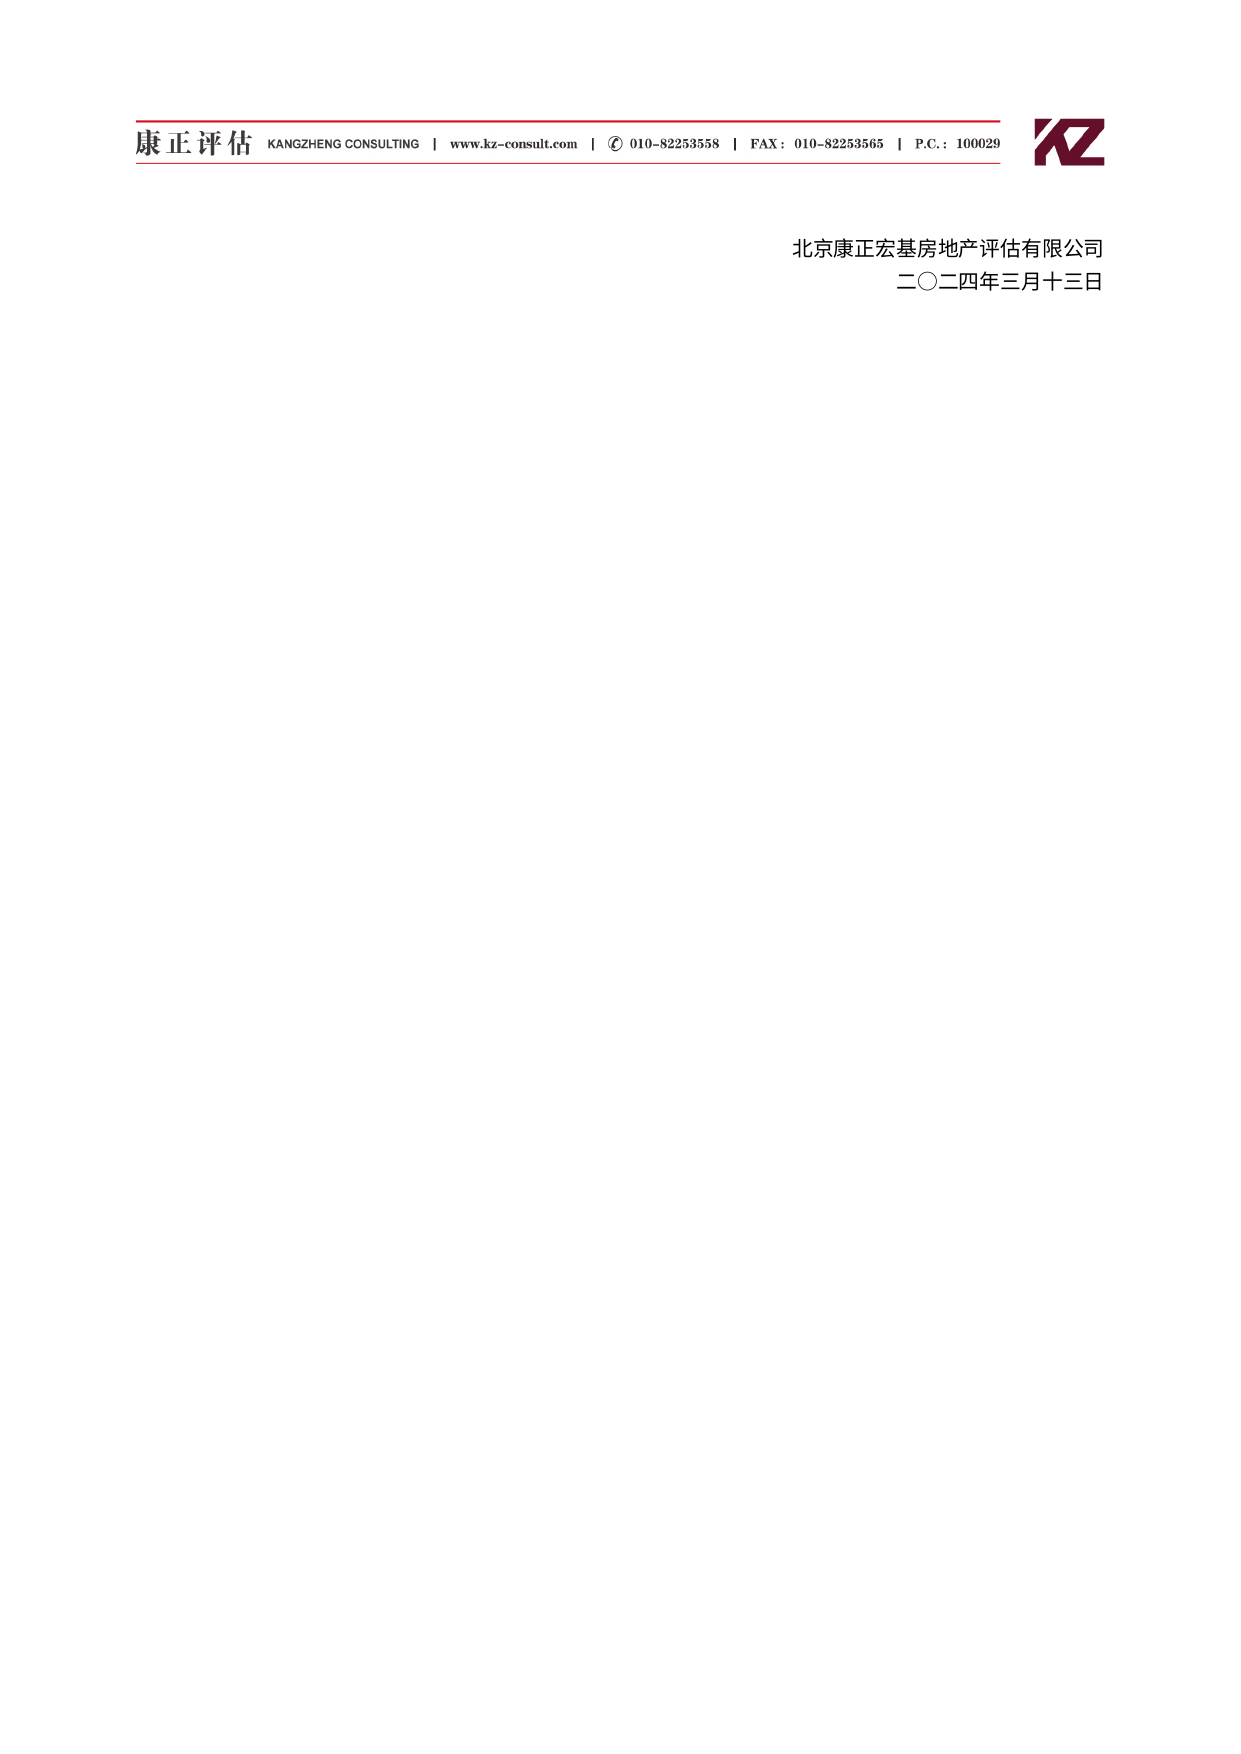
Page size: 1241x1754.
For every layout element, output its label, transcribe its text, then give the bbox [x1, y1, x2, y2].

text 二○二四年三月十三日 [136, 264, 1104, 296]
text 北京康正宏基房地产评估有限公司 [136, 231, 1104, 264]
picture [135, 118, 1105, 166]
